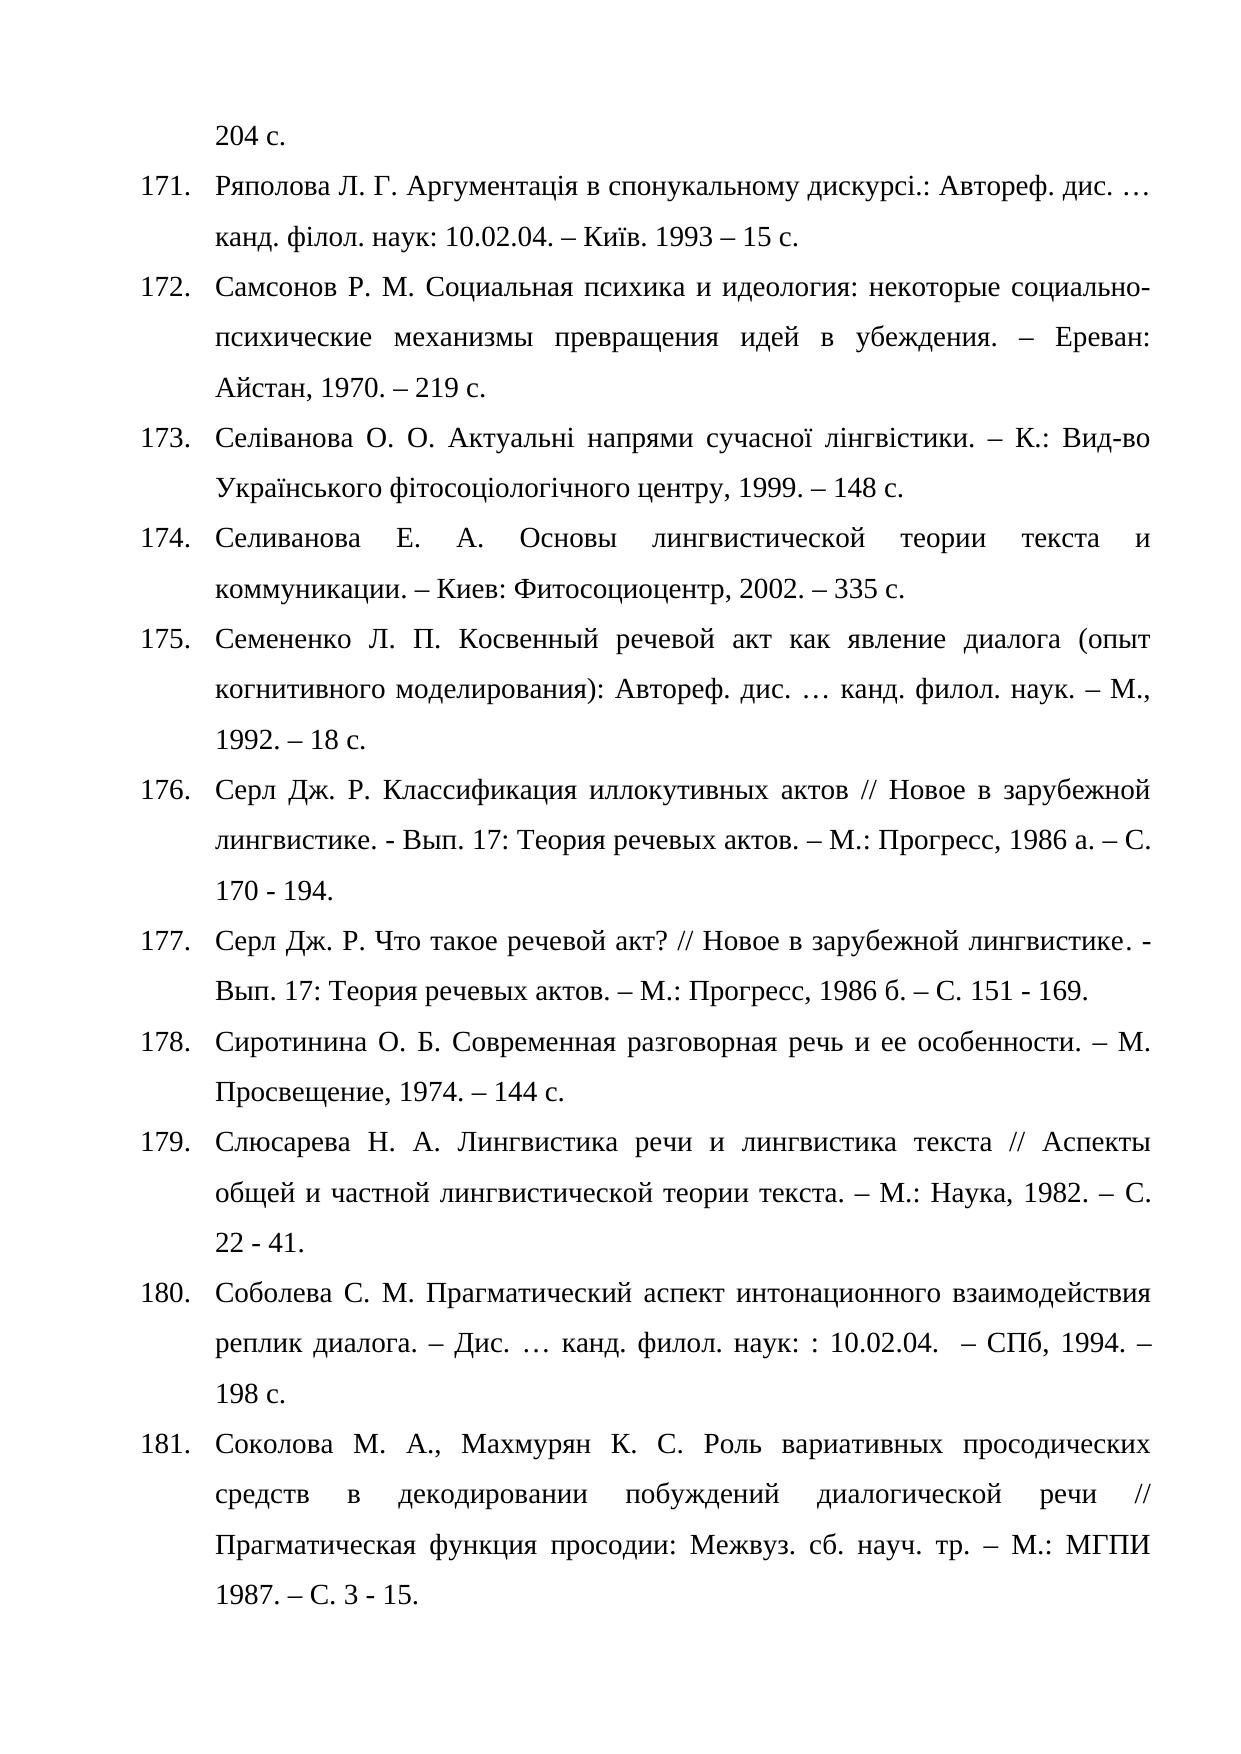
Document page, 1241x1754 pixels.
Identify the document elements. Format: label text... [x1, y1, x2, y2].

list Серл Дж. Р. Классификация иллокутивных актов // Новое в зарубежной лингвистике. - Вып. 17: Теория речевых актов. – М.: Прогресс, 1986 а. – С. 170 - 194. [140, 772, 1152, 906]
list Селіванова О. О. Актуальні напрями сучасної лінгвістики. – К.: Вид-во Українського фітосоціологічного центру, 1999. – 148 с. [140, 420, 1152, 504]
list Ряполова Л. Г. Аргументація в спонукальному дискурсі.: Автореф. дис. … канд. філол. наук: 10.02.04. – Київ. 1993 – 15 с. [140, 168, 1152, 252]
list Сиротинина О. Б. Современная разговорная речь и ее особенности. – М. Просвещение, 1974. – 144 с. [140, 1024, 1152, 1108]
list Соколова М. А., Махмурян К. С. Роль вариативных просодических средств в декодировании побуждений диалогической речи // Прагматическая функция просодии: Межвуз. сб. науч. тр. – М.: МГПИ 1987. – С. 3 - 15. [140, 1426, 1152, 1611]
list Соболева С. М. Прагматический аспект интонационного взаимодействия реплик диалога. – Дис. … канд. филол. наук: : 10.02.04. – СПб, 1994. – 198 с. [140, 1275, 1152, 1409]
list Серл Дж. Р. Что такое речевой акт? // Новое в зарубежной лингвистике. - Вып. 17: Теория речевых актов. – М.: Прогресс, 1986 б. – С. 151 - 169. [140, 923, 1152, 1007]
list Селиванова Е. А. Основы лингвистической теории текста и коммуникации. – Киев: Фитосоциоцентр, 2002. – 335 с. [140, 521, 1152, 604]
list Самсонов Р. М. Социальная психика и идеология: некоторые социально-психические механизмы превращения идей в убеждения. – Ереван: Айстан, 1970. – 219 с. [140, 269, 1152, 403]
list Слюсарева Н. А. Лингвистика речи и лингвистика текста // Аспекты общей и частной лингвистической теории текста. – М.: Наука, 1982. – С. 22 - 41. [140, 1124, 1152, 1258]
list Семененко Л. П. Косвенный речевой акт как явление диалога (опыт когнитивного моделирования): Автореф. дис. … канд. филол. наук. – М., 1992. – 18 с. [140, 621, 1152, 755]
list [140, 118, 1152, 152]
